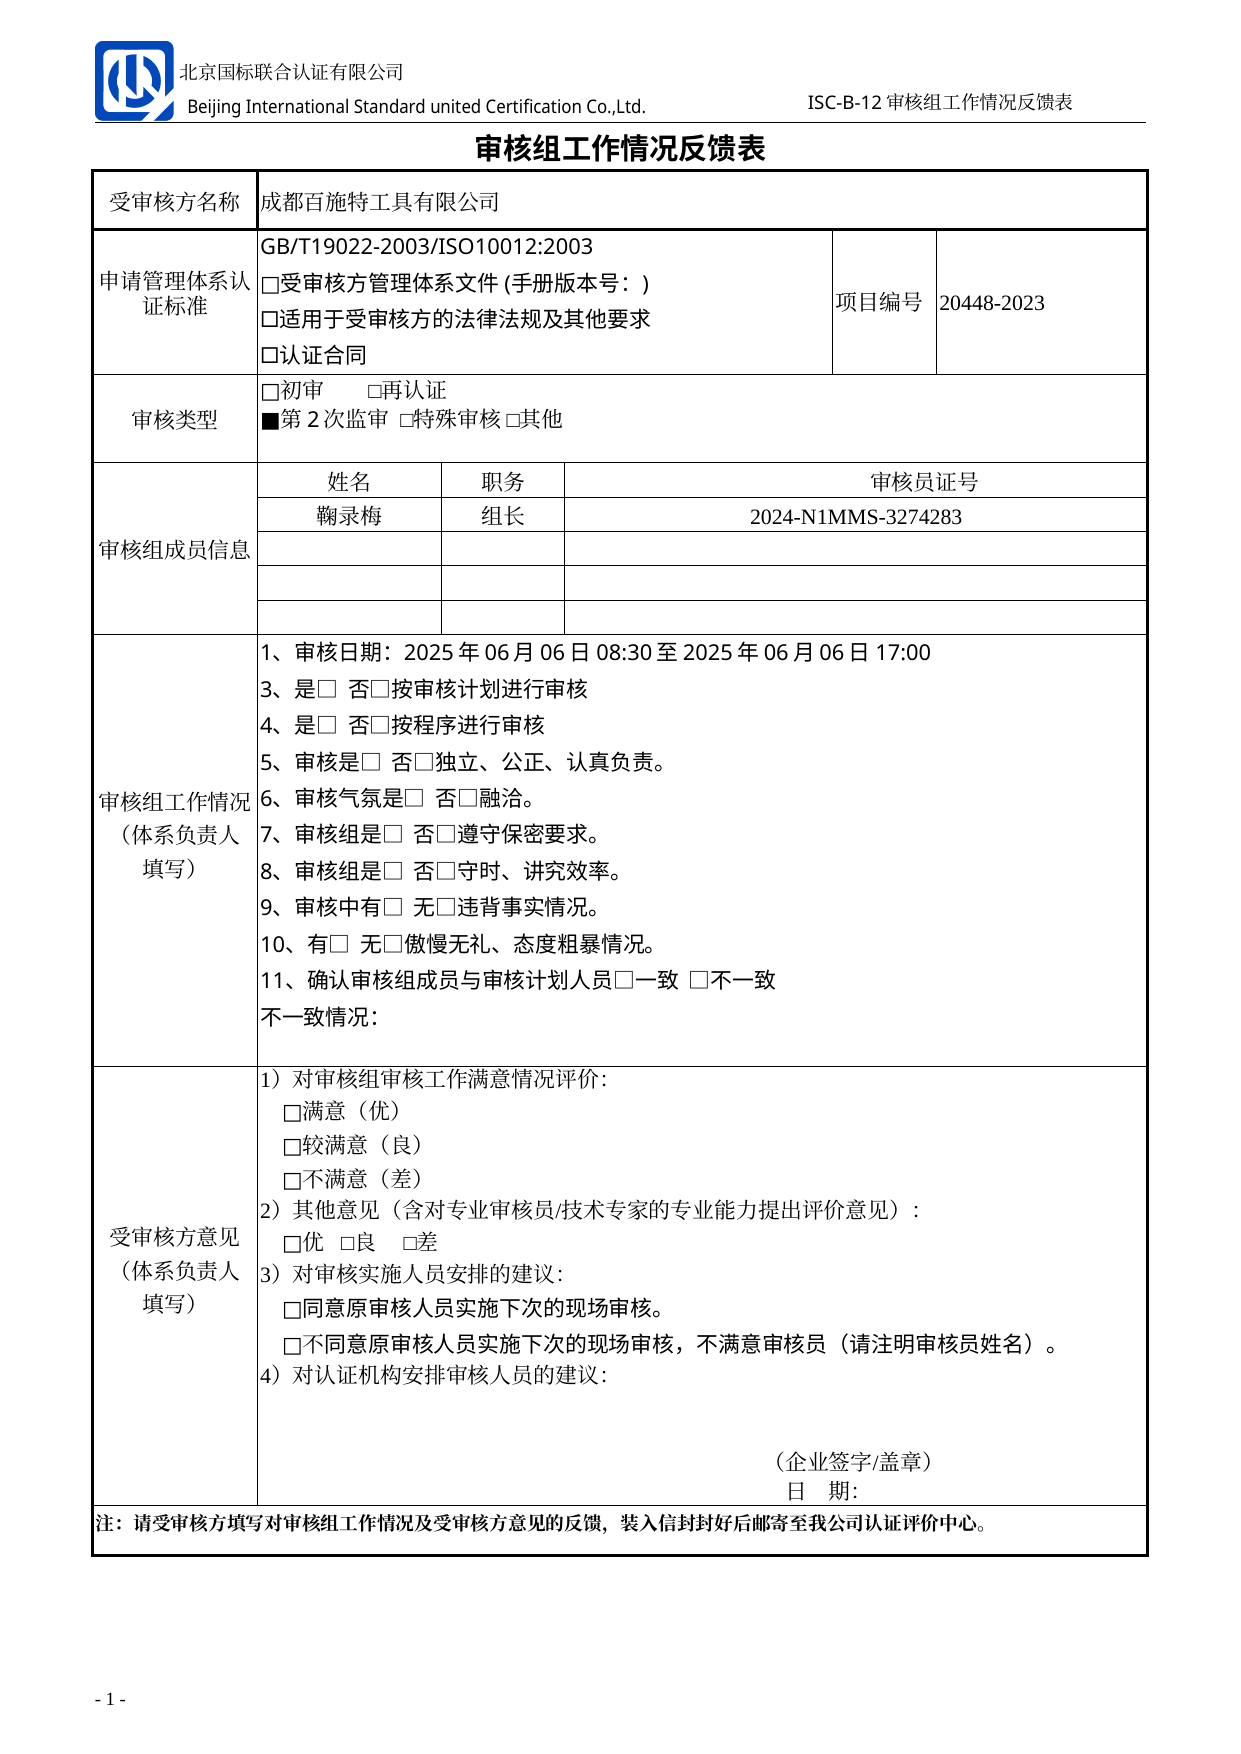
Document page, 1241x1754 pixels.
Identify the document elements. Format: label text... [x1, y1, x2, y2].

table_cell [442, 532, 564, 565]
table_cell [442, 566, 564, 600]
table_cell 审核类型 [94, 375, 257, 462]
table_cell 职务 [442, 463, 564, 497]
table_cell 项目编号 [833, 231, 936, 374]
table_header 成都百施特工具有限公司 [259, 172, 1146, 228]
table_cell 组长 [442, 498, 564, 531]
table_cell 鞠录梅 [258, 498, 441, 531]
table_cell GB/T19022-2003/ISO10012:2003 □受审核方管理体系文件 (手册版本号：) 适用于受审核方的法律法规及其他要求 认证合同 [258, 231, 832, 374]
table_cell □初审 □再认证 ■第2次监审 □特殊审核 □其他 [258, 375, 1146, 462]
table_cell 姓名 [258, 463, 441, 497]
picture [95, 41, 174, 121]
table_header 受审核方名称 [94, 172, 256, 228]
table_cell [565, 532, 1146, 565]
table_cell 审核组工作情况（体系负责人 填写） [94, 635, 257, 1066]
table_cell 受审核方意见（体系负责人 填写） [94, 1067, 257, 1504]
table_cell 1）对审核组审核工作满意情况评价： □满意（优） □较满意（良） □不满意（差） 2）其他意见（含对专业审核员/技术专家的专业能力提出评价意见）： □优 □良 □差 3）对审核实施人员安排的建议： □同意原审核人员实施下次的现场审核。 □不同意原审核人员实施下次的现场审核，不满意审核员（请注明审核员姓名）。 4）对认证机构安排审核人员的建议： （企业签字/盖章） 日 期： [258, 1067, 1146, 1504]
table_cell 2024-N1MMS-3274283 [565, 498, 1146, 531]
table_cell 申请管理体系认证标准 [94, 231, 257, 374]
table_cell 审核组成员信息 [94, 463, 257, 634]
table_cell [565, 566, 1146, 600]
text 审核组工作情况反馈表 [94, 123, 1146, 169]
table_cell [258, 566, 441, 600]
table_cell 1、审核日期：2025年06月06日 08:30至2025年06月06日 17:00 3、是□ 否□按审核计划进行审核 4、是□ 否□按程序进行审核 5、审核是□ 否□独立、公正、认真负责。 6、审核气氛是□ 否□融洽。 7、审核组是□ 否□遵守保密要求。 8、审核组是□ 否□守时、讲究效率。 9、审核中有□ 无□违背事实情况。 10、有□ 无□傲慢无礼、态度粗暴情况。 11、确认审核组成员与审核计划人员□一致 □不一致 不一致情况： [258, 635, 1146, 1066]
table_cell [258, 532, 441, 565]
table_cell 审核员证号 [565, 463, 1146, 497]
table_cell [442, 601, 564, 634]
table_cell [258, 601, 441, 634]
table_cell 20448-2023 [937, 231, 1146, 374]
table_cell [565, 601, 1146, 634]
table_cell 注：请受审核方填写对审核组工作情况及受审核方意见的反馈，装入信封封好后邮寄至我公司认证评价中心。 [94, 1506, 1146, 1554]
